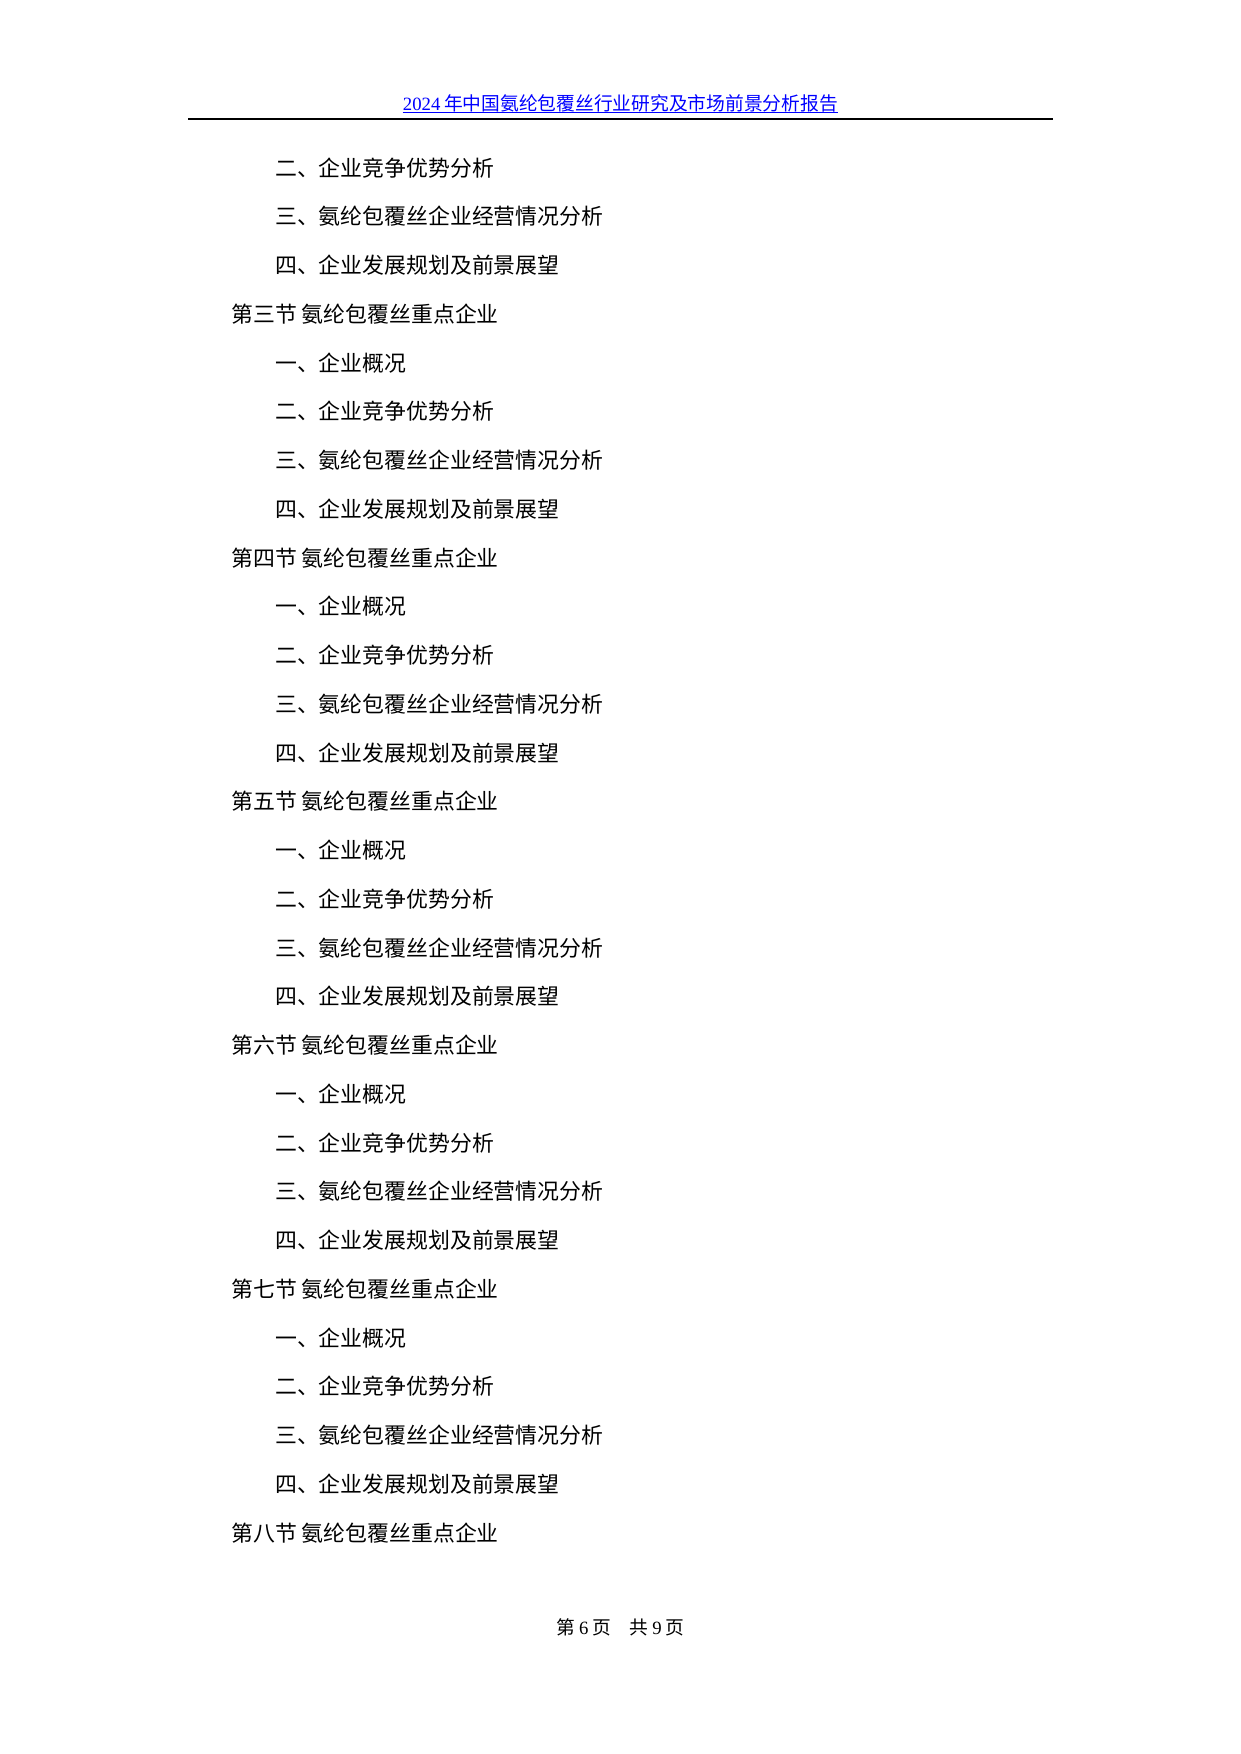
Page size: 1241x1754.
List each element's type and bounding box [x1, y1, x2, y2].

text [187, 150, 1053, 1548]
